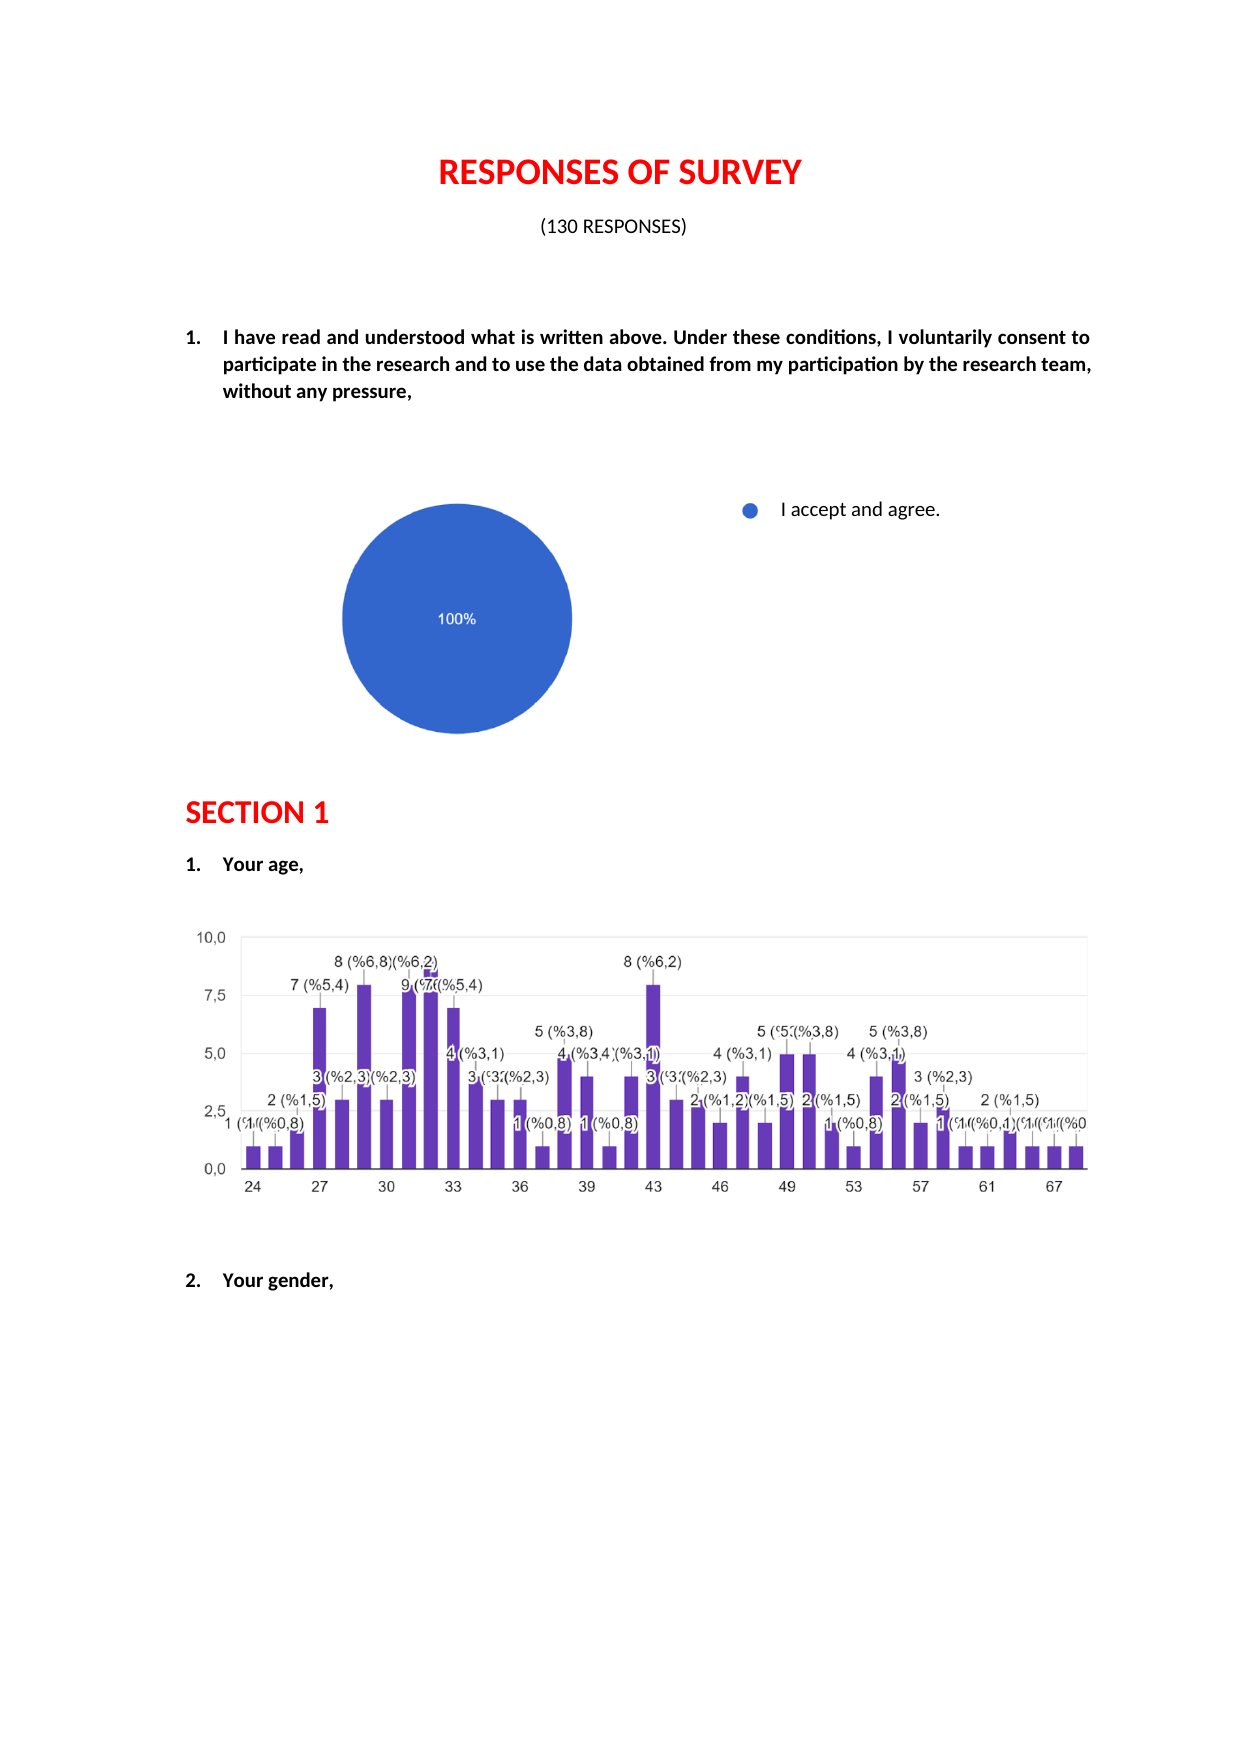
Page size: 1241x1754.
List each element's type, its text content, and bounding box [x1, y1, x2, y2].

list Your gender, [185, 1267, 1093, 1293]
text RESPONSES OF SURVEY [148, 148, 1093, 193]
list Your age, [185, 851, 1093, 877]
picture [147, 465, 761, 747]
text (130 RESPONSES) [516, 214, 1093, 239]
list I have read and understood what is written above. Under these conditions, I voluntarily consent to participate in the research and to use the data obtained from my participation by the research team, without any pressure, [185, 324, 1093, 404]
text SECTION 1 [148, 791, 1093, 831]
picture [147, 912, 1088, 1209]
